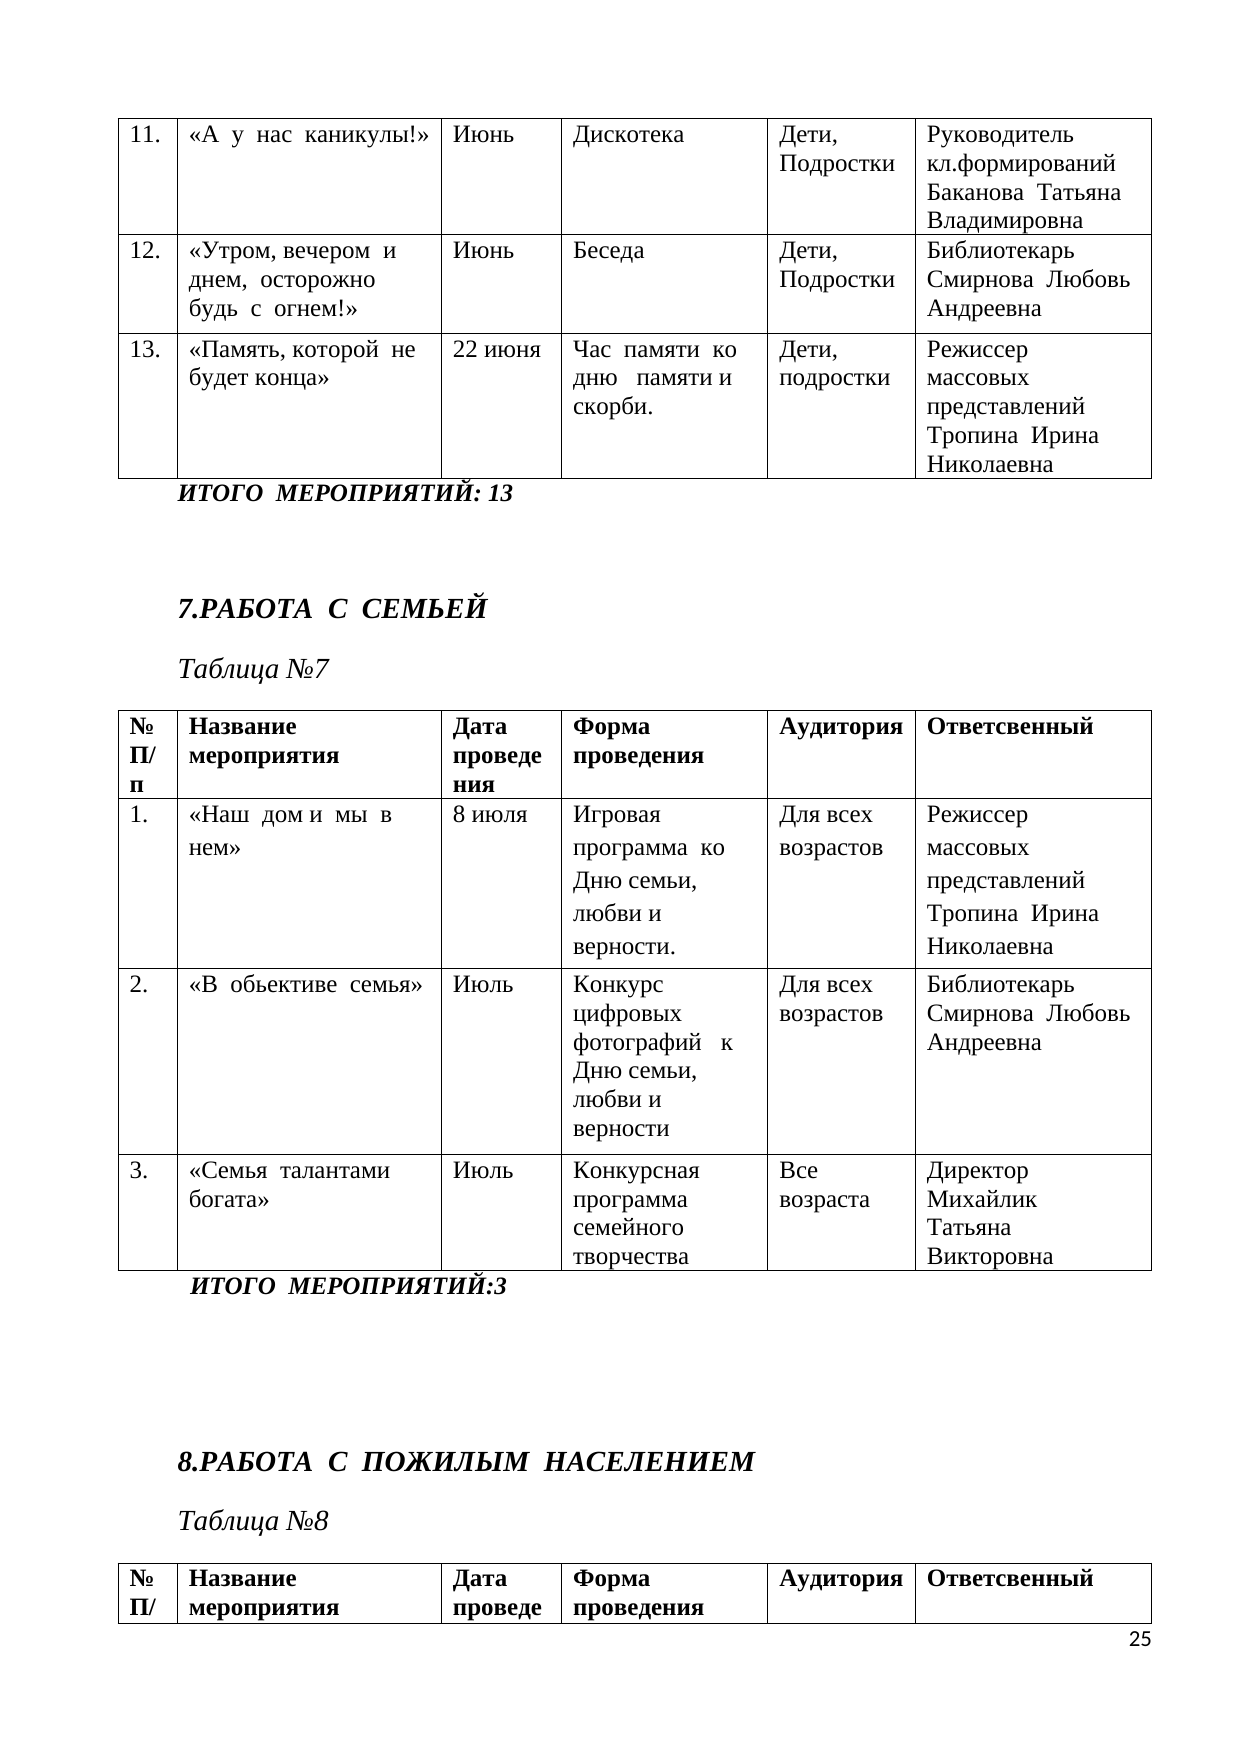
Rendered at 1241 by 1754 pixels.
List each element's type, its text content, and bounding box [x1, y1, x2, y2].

table_cell Руководитель кл.формирований Баканова Татьяна Владимировна [916, 119, 1151, 234]
table_cell Час памяти ко дню памяти и скорби. [562, 334, 767, 477]
table_cell Все возраста [768, 1155, 915, 1270]
table_header Ответсвенный [916, 711, 1151, 798]
text ИТОГО МЕРОПРИЯТИЙ:3 [177, 1271, 1152, 1300]
table_cell Для всех возрастов [768, 969, 915, 1154]
table_cell Режиссер массовых представлений Тропина Ирина Николаевна [916, 799, 1151, 968]
table_header № П/п [119, 1564, 177, 1623]
table_cell 11. [119, 119, 177, 234]
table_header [178, 1564, 441, 1623]
text Таблица №7 [177, 651, 1152, 684]
table_cell Дети, подростки [768, 334, 915, 477]
table_header Аудитория [768, 711, 915, 798]
table_cell Беседа [562, 235, 767, 333]
table_header № П/п [119, 711, 177, 798]
table_cell 22 июня [442, 334, 561, 477]
table_cell Июнь [442, 119, 561, 234]
table_cell 3. [119, 1155, 177, 1270]
table_cell Библиотекарь Смирнова Любовь Андреевна [916, 969, 1151, 1154]
table_cell «Наш дом и мы в нем» [178, 799, 441, 968]
table_cell Режиссер массовых представлений Тропина Ирина Николаевна [916, 334, 1151, 477]
table_cell Дети, Подростки [768, 119, 915, 234]
table_cell Игровая программа ко Дню семьи, любви и верности. [562, 799, 767, 968]
table_header Аудитория [768, 1564, 915, 1623]
table_cell «Семья талантами богата» [178, 1155, 441, 1270]
table_cell 13. [119, 334, 177, 477]
table_header Ответсвенный [916, 1564, 1151, 1623]
table_header Дата проведения [442, 711, 561, 798]
table_cell Июль [442, 1155, 561, 1270]
table_cell 1. [119, 799, 177, 968]
table_cell Для всех возрастов [768, 799, 915, 968]
table_cell Июнь [442, 235, 561, 333]
table_header Дата проведения [442, 1564, 561, 1623]
text ИТОГО МЕРОПРИЯТИЙ: 13 [177, 479, 1152, 507]
table_cell 12. [119, 235, 177, 333]
table_cell Конкурс цифровых фотографий к Дню семьи, любви и верности [562, 969, 767, 1154]
text 8.РАБОТА С ПОЖИЛЫМ НАСЕЛЕНИЕМ [177, 1444, 1152, 1477]
table_header Название мероприятия [178, 711, 441, 798]
table_cell Конкурсная программа семейного творчества [562, 1155, 767, 1270]
table_cell Библиотекарь Смирнова Любовь Андреевна [916, 235, 1151, 333]
table_cell 2. [119, 969, 177, 1154]
table_cell Дети, Подростки [768, 235, 915, 333]
table_cell Дискотека [562, 119, 767, 234]
table_cell «Утром, вечером и днем, осторожно будь с огнем!» [178, 235, 441, 333]
table_cell Июль [442, 969, 561, 1154]
table_cell «Память, которой не будет конца» [178, 334, 441, 477]
table_header Форма проведения [562, 1564, 767, 1623]
table_cell 8 июля [442, 799, 561, 968]
table_header Форма проведения [562, 711, 767, 798]
table_cell «В обьективе семья» [178, 969, 441, 1154]
text 7.РАБОТА С СЕМЬЕЙ [177, 592, 1152, 625]
table_cell «А у нас каникулы!» [178, 119, 441, 234]
text Таблица №8 [177, 1503, 1152, 1537]
table_cell Директор Михайлик Татьяна Викторовна [916, 1155, 1151, 1270]
